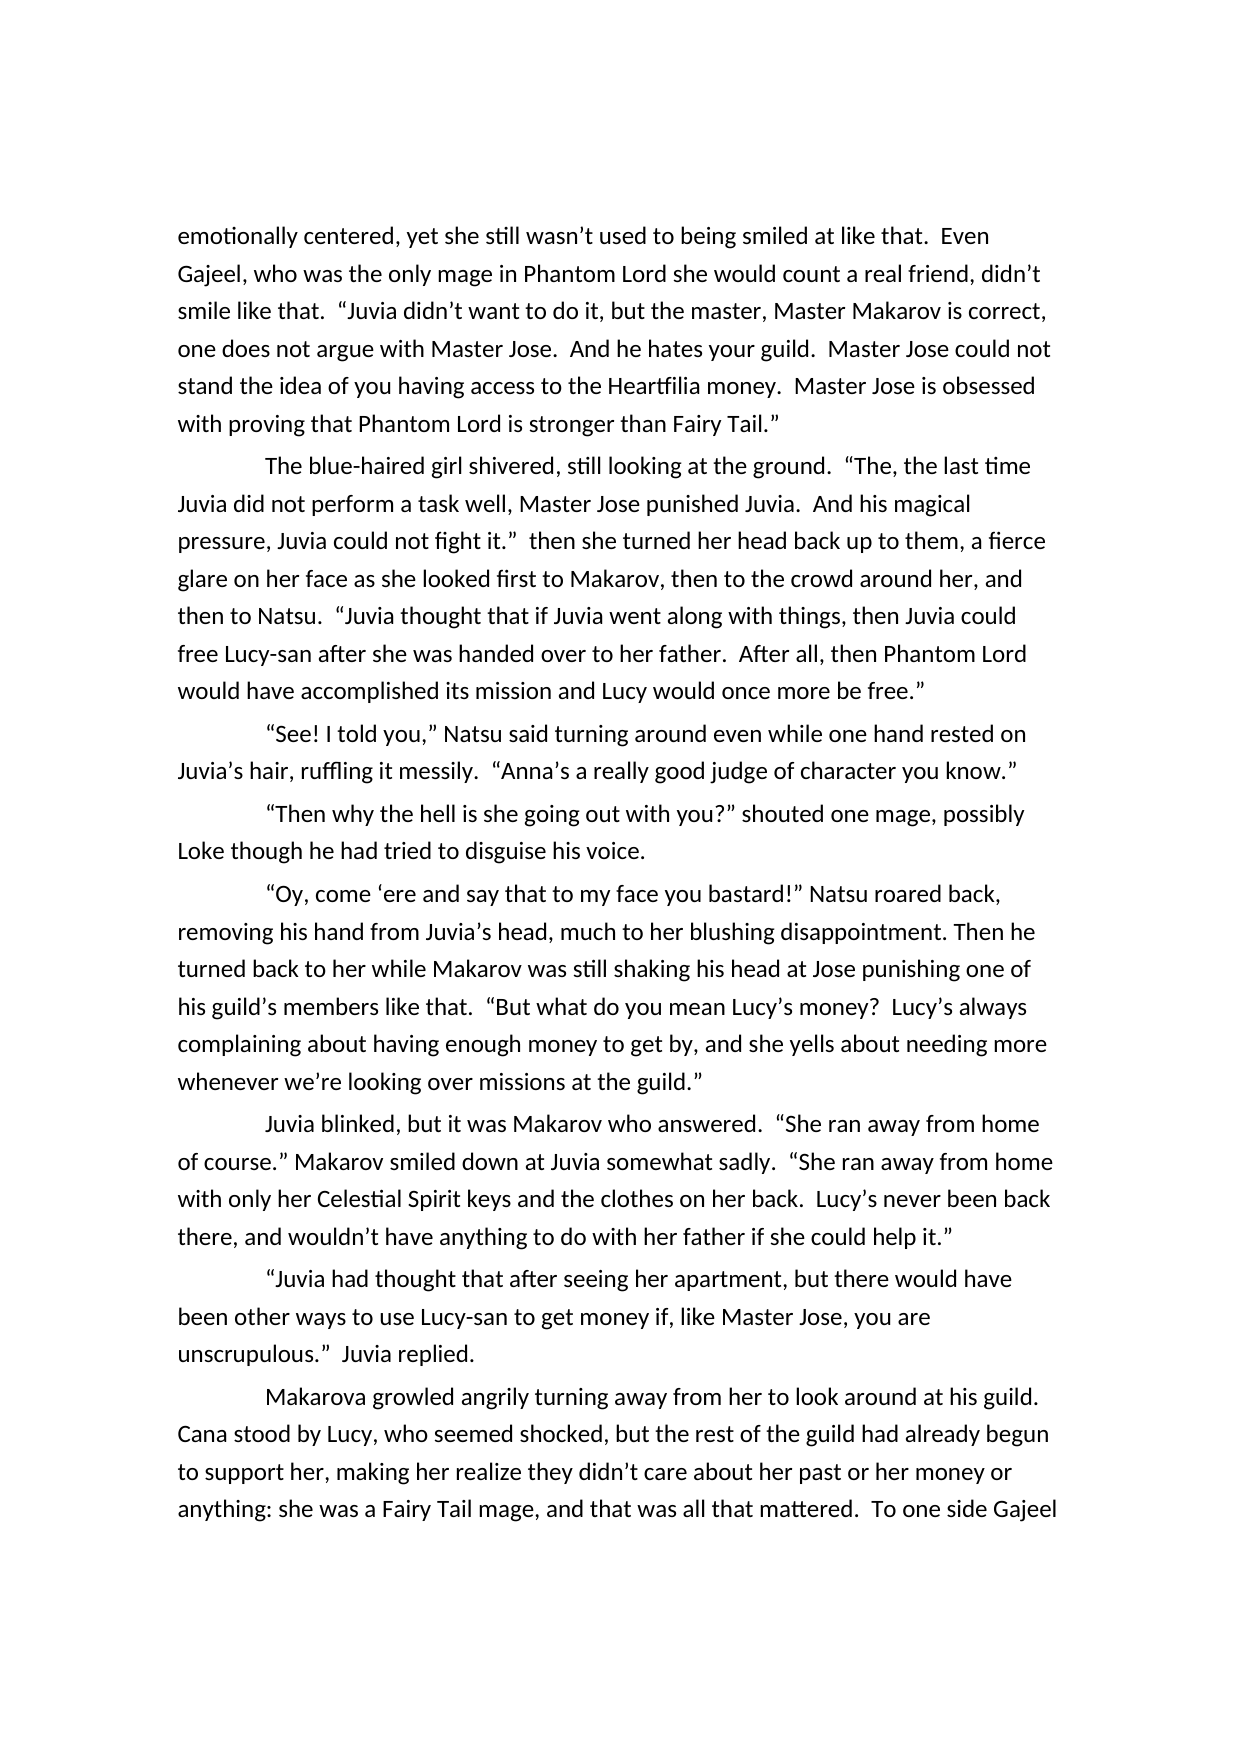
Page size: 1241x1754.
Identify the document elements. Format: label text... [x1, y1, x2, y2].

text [177, 217, 1063, 442]
text The blue-haired girl shivered, still looking at the ground. “The, the last time Juvia did not perform a task well, Master Jose punished Juvia. And his magical pressure, Juvia could not fight it.” then she turned her head back up to them, a fierce glare on her face as she looked first to Makarov, then to the crowd around her, and then to Natsu. “Juvia thought that if Juvia went along with things, then Juvia could free Lucy-san after she was handed over to her father. After all, then Phantom Lord would have accomplished its mission and Lucy would once more be free.” [177, 447, 1063, 709]
text “Oy, come ‘ere and say that to my face you bastard!” Natsu roared back, removing his hand from Juvia’s head, much to her blushing disappointment. Then he turned back to her while Makarov was still shaking his head at Jose punishing one of his guild’s members like that. “But what do you mean Lucy’s money? Lucy’s always complaining about having enough money to get by, and she yells about needing more whenever we’re looking over missions at the guild.” [177, 875, 1063, 1100]
text Juvia blinked, but it was Makarov who answered. “She ran away from home of course.” Makarov smiled down at Juvia somewhat sadly. “She ran away from home with only her Celestial Spirit keys and the clothes on her back. Lucy’s never been back there, and wouldn’t have anything to do with her father if she could help it.” [177, 1105, 1063, 1255]
text “See! I told you,” Natsu said turning around even while one hand rested on Juvia’s hair, ruffling it messily. “Anna’s a really good judge of character you know.” [177, 714, 1063, 789]
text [177, 1377, 1063, 1527]
text “Then why the hell is she going out with you?” shouted one mage, possibly Loke though he had tried to disguise his voice. [177, 794, 1063, 869]
text “Juvia had thought that after seeing her apartment, but there would have been other ways to use Lucy-san to get money if, like Master Jose, you are unscrupulous.” Juvia replied. [177, 1260, 1063, 1372]
